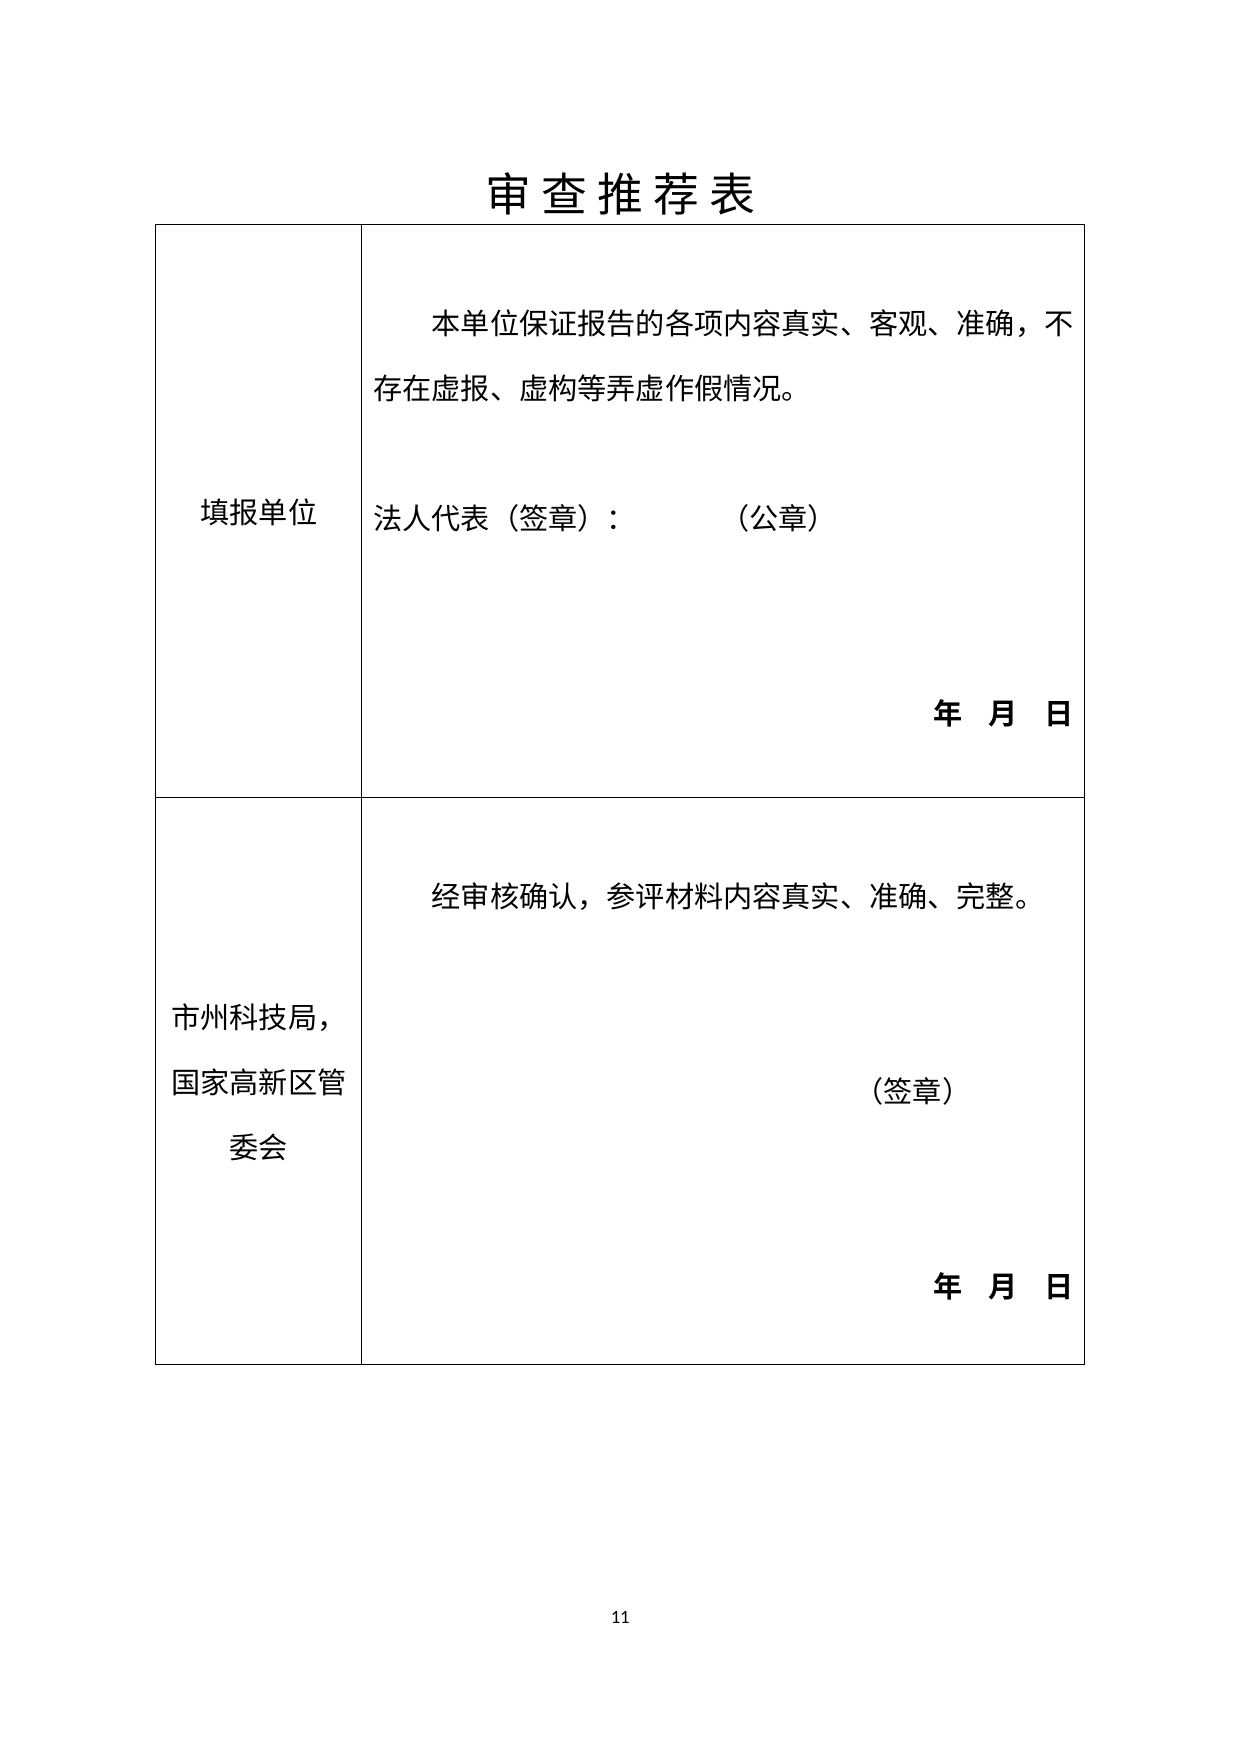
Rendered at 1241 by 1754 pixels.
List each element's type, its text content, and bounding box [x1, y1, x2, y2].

table_cell 市州科技局，国家高新区管委会 [156, 798, 361, 1364]
table_header 填报单位 [156, 225, 361, 797]
text 审 查 推 荐 表 [187, 162, 1053, 223]
table_cell 经审核确认，参评材料内容真实、准确、完整。 （签章） 年 月 日 [362, 798, 1084, 1364]
table_header 本单位保证报告的各项内容真实、客观、准确，不存在虚报、虚构等弄虚作假情况。 法人代表（签章）： （公章） 年 月 日 [362, 225, 1084, 797]
